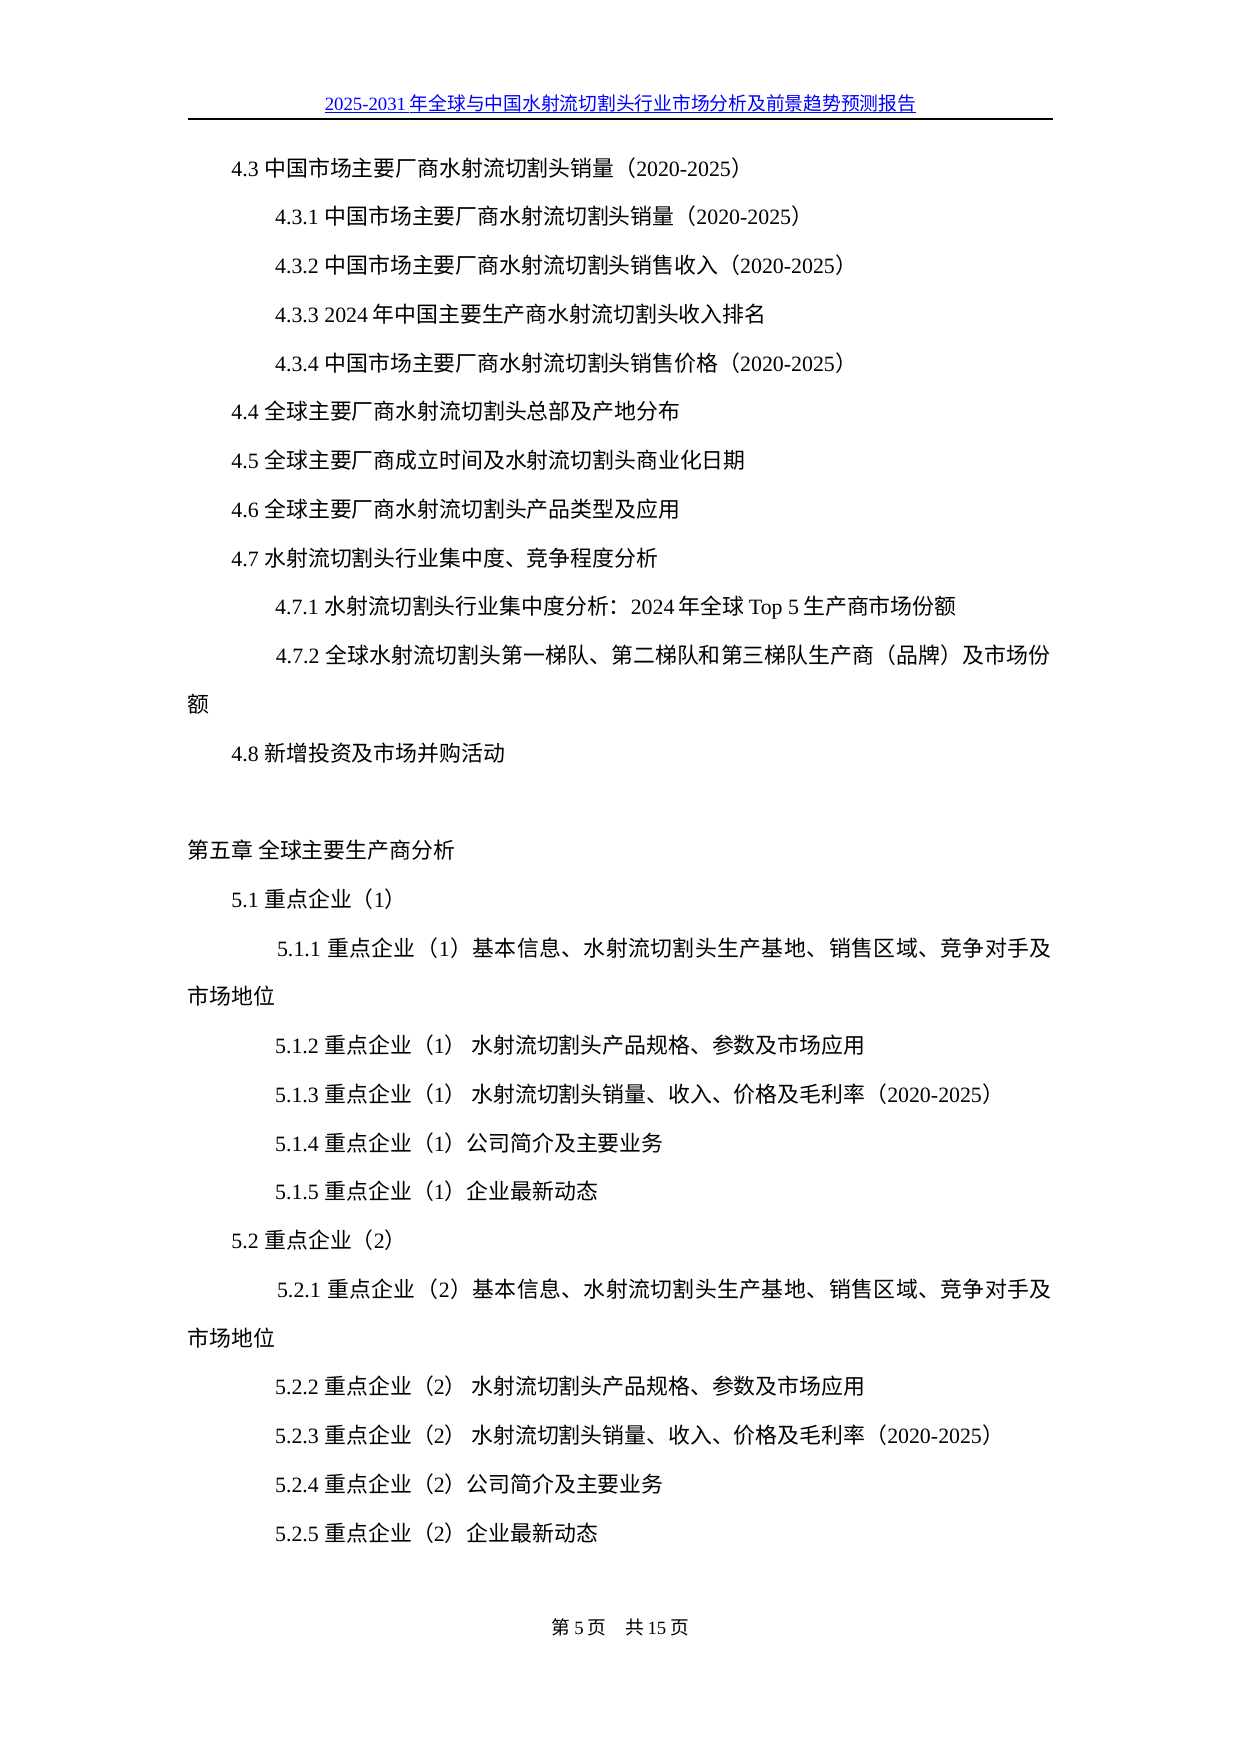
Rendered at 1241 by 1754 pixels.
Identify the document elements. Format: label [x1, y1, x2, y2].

text [187, 150, 1053, 1548]
